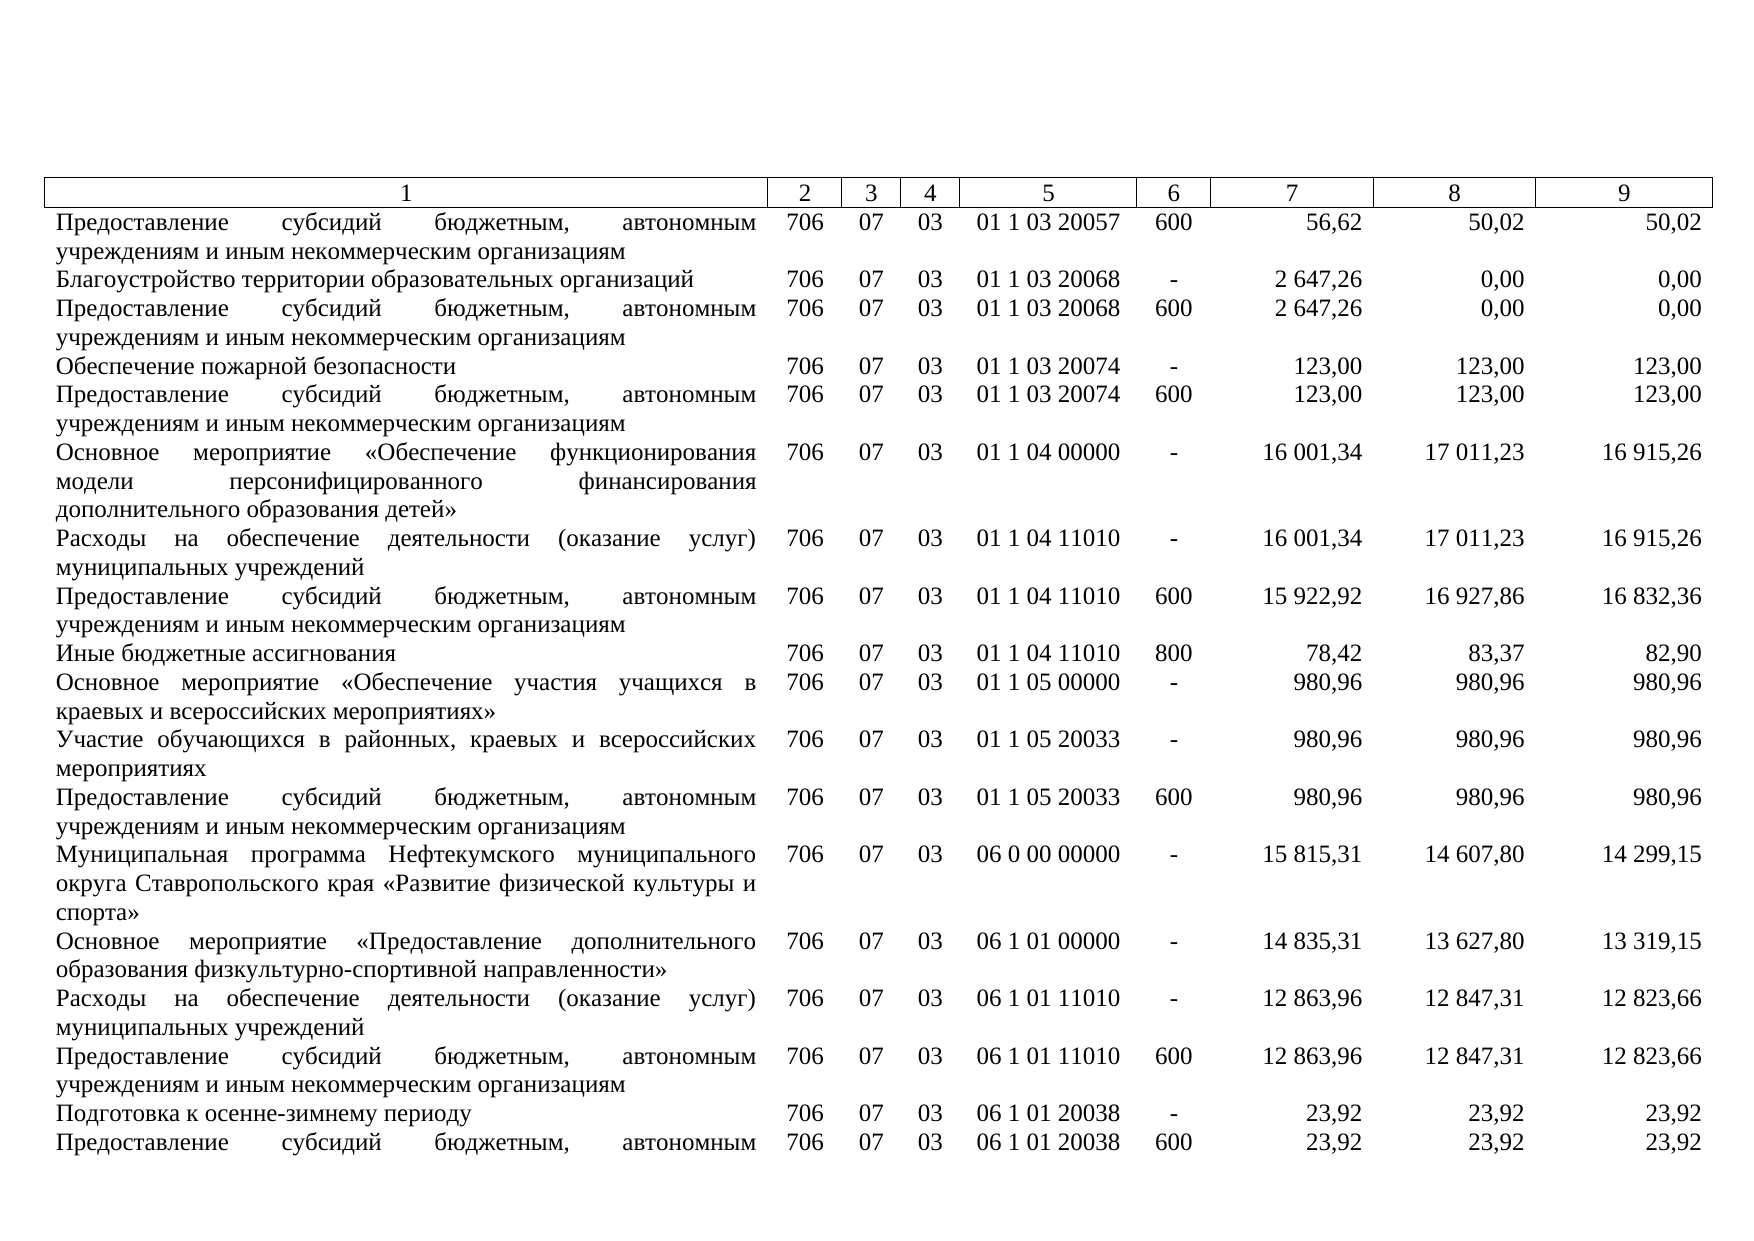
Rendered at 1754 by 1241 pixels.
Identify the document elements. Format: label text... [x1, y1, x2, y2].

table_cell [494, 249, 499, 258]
table_header 4 [901, 178, 959, 207]
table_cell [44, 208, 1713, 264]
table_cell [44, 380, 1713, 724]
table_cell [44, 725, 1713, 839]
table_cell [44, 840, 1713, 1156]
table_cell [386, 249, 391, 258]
table_header 8 [1374, 178, 1535, 207]
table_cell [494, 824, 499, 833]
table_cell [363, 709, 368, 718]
table_header 7 [1211, 178, 1373, 207]
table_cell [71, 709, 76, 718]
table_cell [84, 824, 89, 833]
table_header 3 [842, 178, 900, 207]
table_header 9 [1536, 178, 1712, 207]
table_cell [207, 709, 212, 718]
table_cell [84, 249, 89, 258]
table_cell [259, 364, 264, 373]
table_header 1 [45, 178, 767, 207]
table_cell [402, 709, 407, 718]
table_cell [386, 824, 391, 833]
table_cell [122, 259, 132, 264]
table_header 6 [1137, 178, 1210, 207]
table_header 5 [960, 178, 1136, 207]
table_header 2 [768, 178, 841, 207]
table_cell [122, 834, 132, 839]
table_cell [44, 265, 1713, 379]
